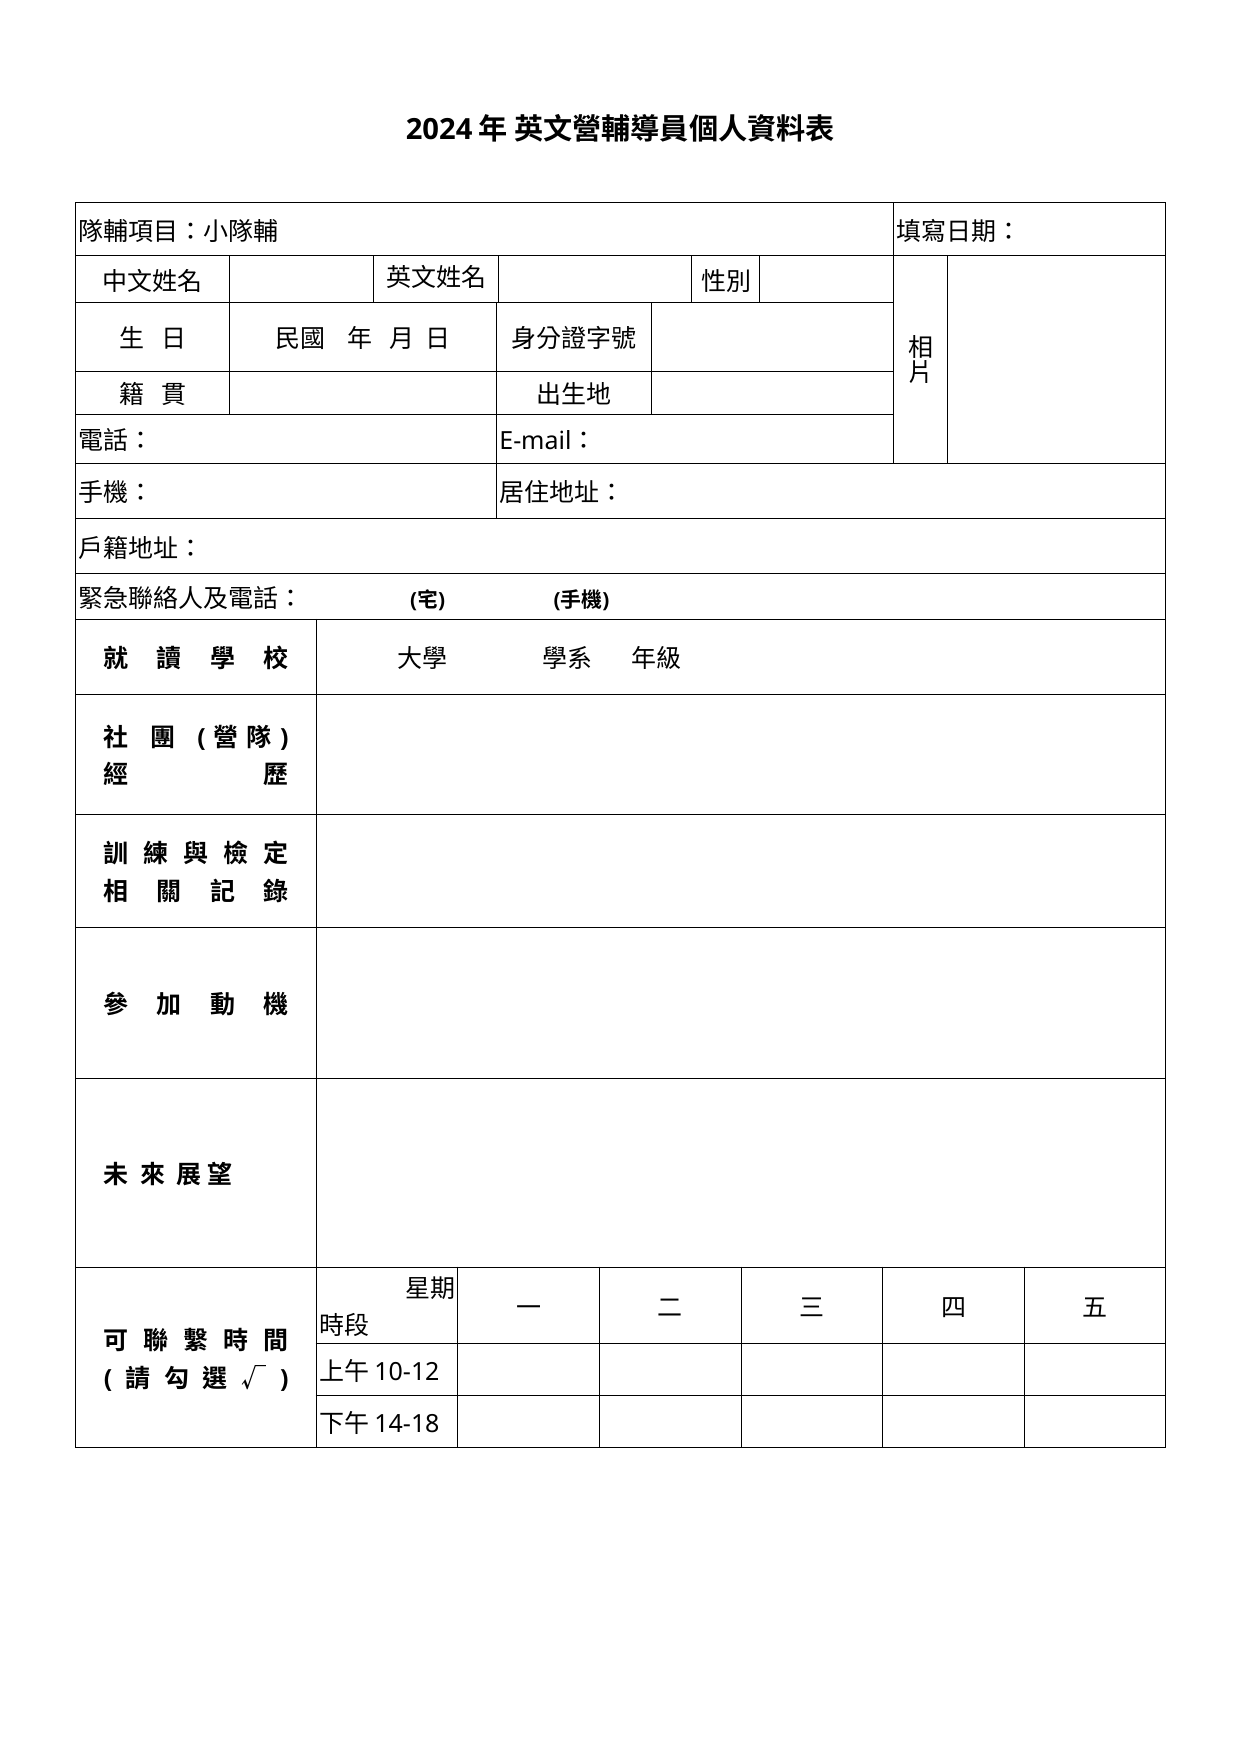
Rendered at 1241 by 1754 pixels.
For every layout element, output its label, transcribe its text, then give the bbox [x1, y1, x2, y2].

table_cell 上午10-12 [317, 1344, 457, 1395]
table_cell 未 來 展 望 [76, 1079, 316, 1267]
table_cell 戶籍地址： [76, 519, 1165, 573]
table_cell [230, 372, 496, 414]
table_cell 相片 [894, 256, 947, 463]
table_cell [458, 1396, 599, 1447]
table_cell 民國 年 月 日 [230, 303, 496, 371]
table_cell [883, 1396, 1024, 1447]
table_cell 二 [600, 1268, 741, 1343]
table_cell 出生地 [497, 372, 651, 414]
table_cell [883, 1344, 1024, 1395]
table_cell 緊急聯絡人及電話： (宅) (手機) [76, 574, 1165, 619]
text 2024年 英文營輔導員個人資料表 [75, 89, 1165, 164]
table_cell 星期 時段 [317, 1268, 457, 1343]
table_cell 就讀學校 [76, 620, 316, 694]
table_cell 五 [1025, 1268, 1165, 1343]
table_cell [499, 256, 691, 302]
table_cell [652, 372, 893, 414]
table_cell [742, 1344, 882, 1395]
table_cell [317, 1079, 1165, 1267]
table_cell 可聯繫時間 (請勾選√) [76, 1268, 316, 1447]
table_cell 下午14-18 [317, 1396, 457, 1447]
table_header 隊輔項目：小隊輔 [76, 203, 893, 255]
table_cell [317, 815, 1165, 927]
table_cell 生 日 [76, 303, 229, 371]
table_cell 一 [458, 1268, 599, 1343]
table_cell 訓練與檢定 相關記錄 [76, 815, 316, 927]
table_cell 參加動機 [76, 928, 316, 1078]
table_cell 身分證字號 [497, 303, 651, 371]
table_cell [230, 256, 373, 302]
table_cell [652, 303, 893, 371]
table_cell 居住地址： [497, 464, 1165, 518]
table_cell 三 [742, 1268, 882, 1343]
table_cell [760, 256, 893, 302]
table_cell 中文姓名 [76, 256, 229, 302]
table_cell 性別 [692, 256, 759, 302]
table_cell [600, 1396, 741, 1447]
table_cell E-mail： [497, 415, 893, 463]
table_header 填寫日期： [894, 203, 1165, 255]
table_cell 四 [883, 1268, 1024, 1343]
table_cell 手機： [76, 464, 496, 518]
table_cell 英文姓名名 [374, 256, 498, 302]
table_cell [1025, 1344, 1165, 1395]
table_cell [1025, 1396, 1165, 1447]
table_cell [458, 1344, 599, 1395]
table_cell 社 團 (營隊) 經 歷 [76, 695, 316, 813]
table_cell [317, 928, 1165, 1078]
table_cell [600, 1344, 741, 1395]
table_cell [742, 1396, 882, 1447]
table_cell 籍 貫 [76, 372, 229, 414]
table_cell 電話： [76, 415, 496, 463]
table_cell [317, 695, 1165, 813]
table_cell [948, 256, 1165, 463]
table_cell 大學 學系 年級 [317, 620, 1165, 694]
